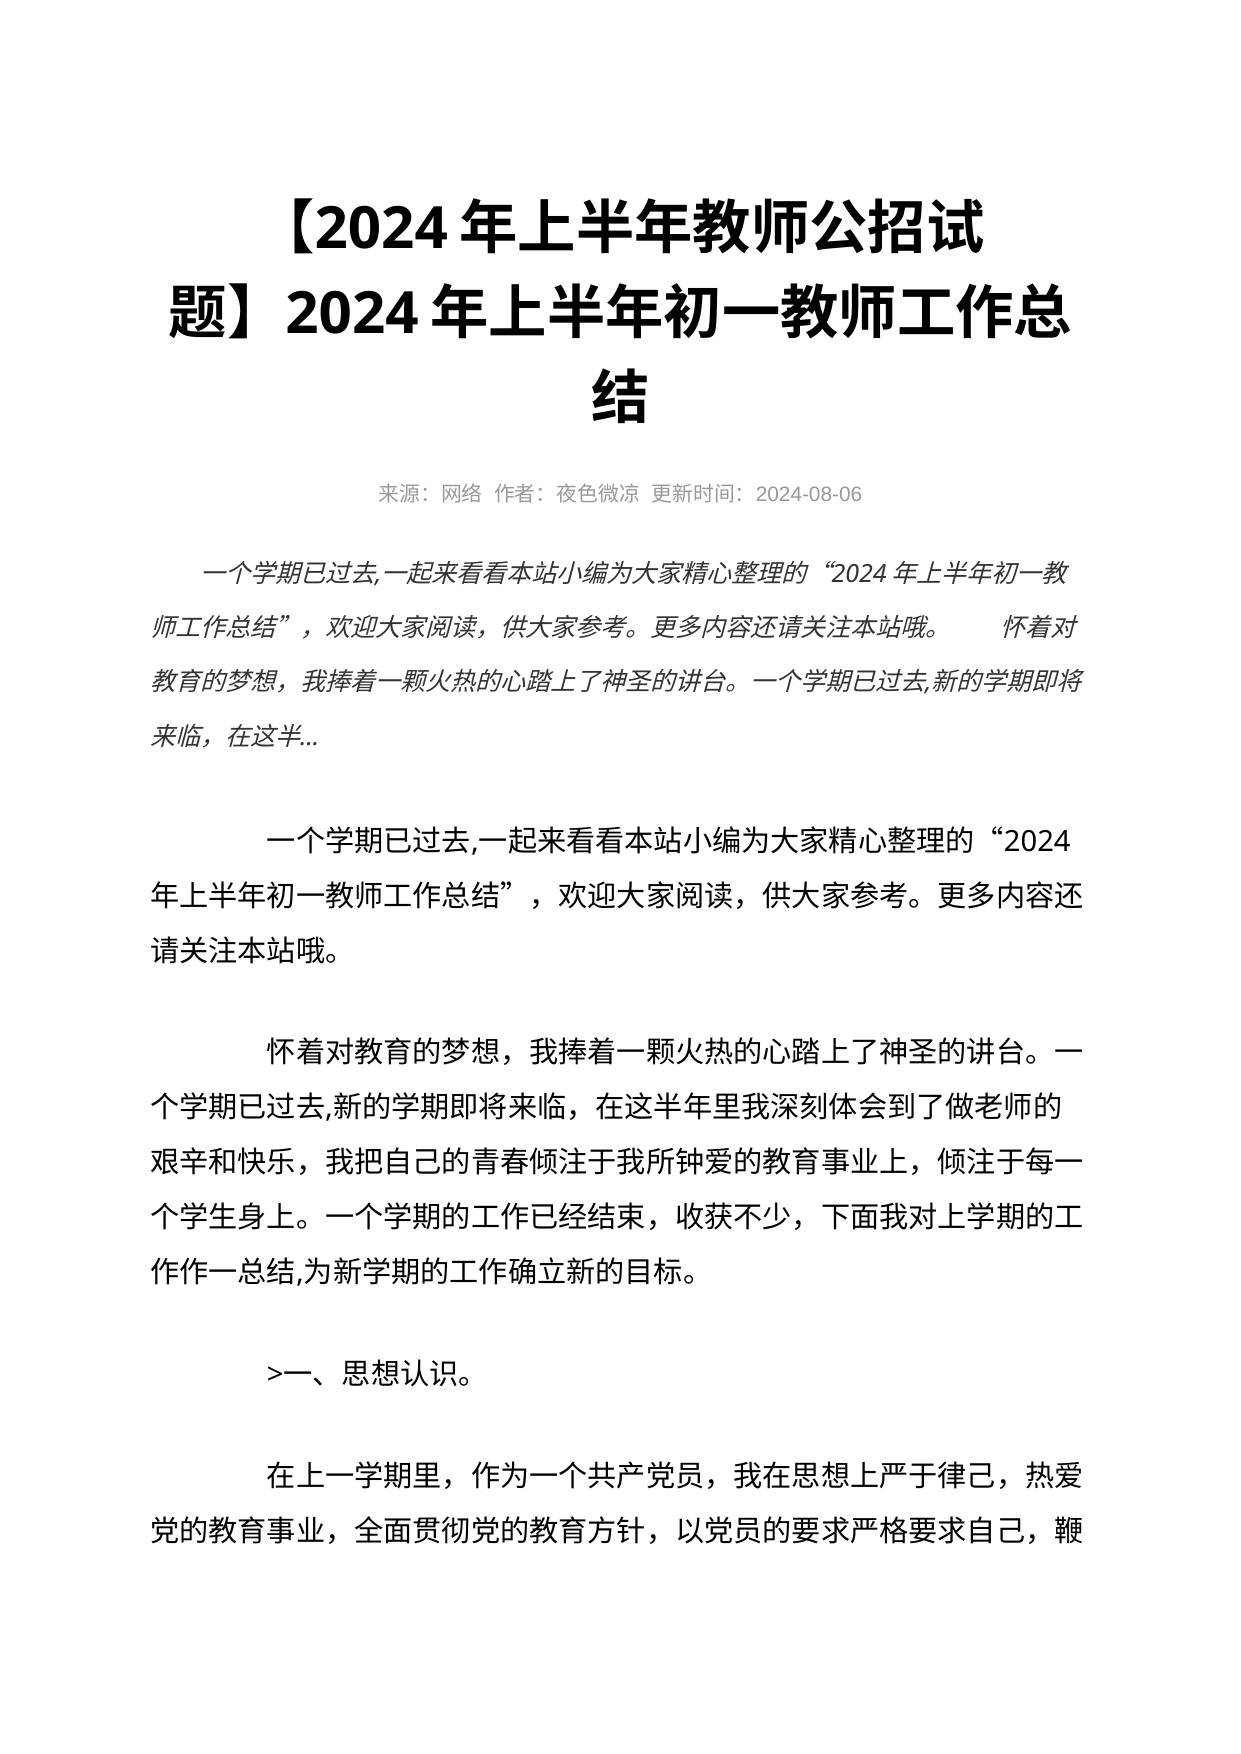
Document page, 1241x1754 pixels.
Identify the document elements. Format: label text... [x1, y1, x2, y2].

text 一个学期已过去,一起来看看本站小编为大家精心整理的“2024年上半年初一教师工作总结”，欢迎大家阅读，供大家参考。更多内容还请关注本站哦。 [150, 817, 1090, 969]
subtitle 【2024年上半年教师公招试题】2024年上半年初一教师工作总结 [150, 181, 1090, 435]
text 怀着对教育的梦想，我捧着一颗火热的心踏上了神圣的讲台。一个学期已过去,新的学期即将来临，在这半年里我深刻体会到了做老师的艰辛和快乐，我把自己的青春倾注于我所钟爱的教育事业上，倾注于每一个学生身上。一个学期的工作已经结束，收获不少，下面我对上学期的工作作一总结,为新学期的工作确立新的目标。 [150, 1029, 1090, 1291]
text 一个学期已过去,一起来看看本站小编为大家精心整理的“2024年上半年初一教师工作总结”，欢迎大家阅读，供大家参考。更多内容还请关注本站哦。 怀着对教育的梦想，我捧着一颗火热的心踏上了神圣的讲台。一个学期已过去,新的学期即将来临，在这半... [150, 553, 1090, 752]
text 来源：网络 作者：夜色微凉 更新时间：2024-08-06 [150, 482, 1090, 506]
text >一、思想认识。 [150, 1351, 1090, 1393]
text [150, 1453, 1090, 1550]
